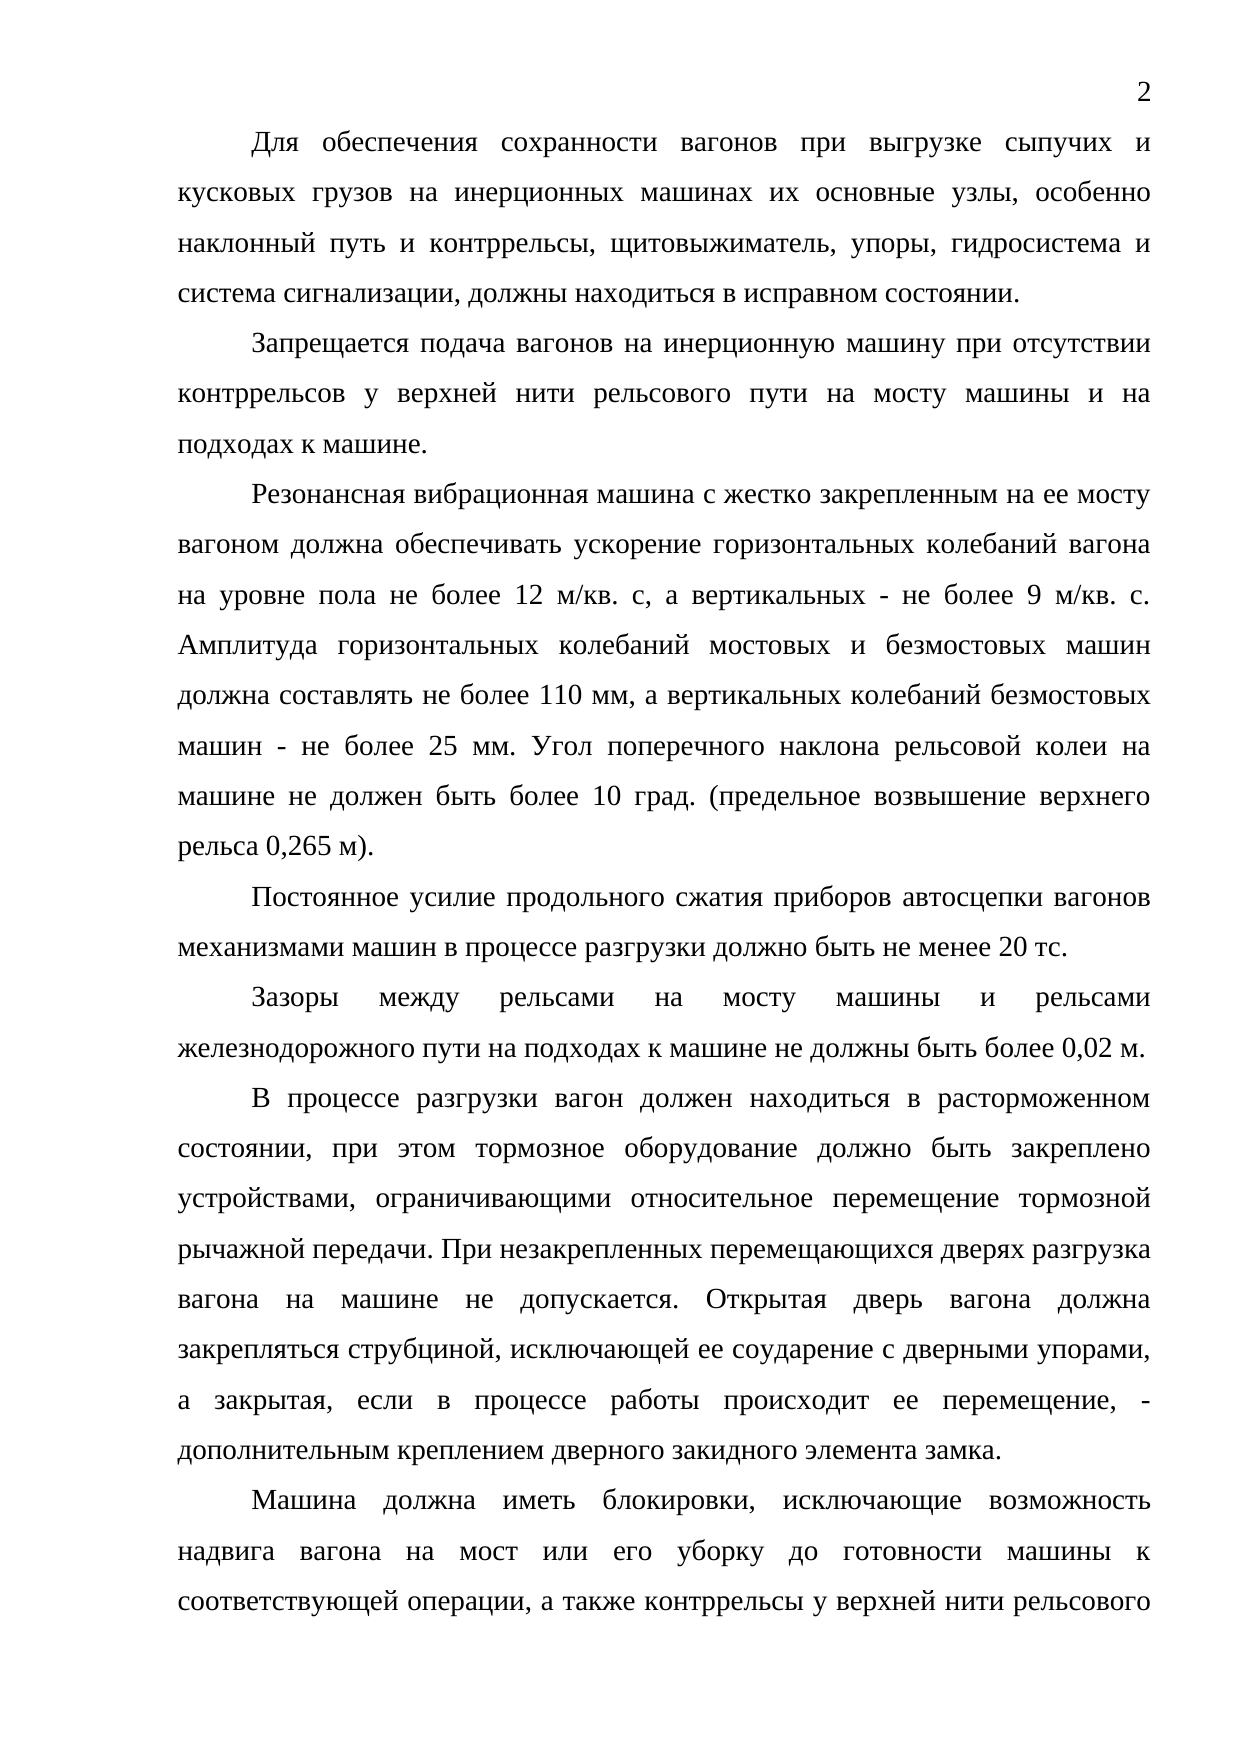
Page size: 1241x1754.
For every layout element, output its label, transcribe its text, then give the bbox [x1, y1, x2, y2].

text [177, 1482, 1152, 1617]
text Для обеспечения сохранности вагонов при выгрузке сыпучих и кусковых грузов на инерционных машинах их основные узлы, особенно наклонный путь и контррельсы, щитовыжиматель, упоры, гидросистема и система сигнализации, должны находиться в исправном состоянии. [177, 124, 1152, 308]
text Запрещается подача вагонов на инерционную машину при отсутствии контррельсов у верхней нити рельсового пути на мосту машины и на подходах к машине. [177, 325, 1152, 459]
text Зазоры между рельсами на мосту машины и рельсами железнодорожного пути на подходах к машине не должны быть более 0,02 м. [177, 979, 1152, 1063]
text В процессе разгрузки вагон должен находиться в расторможенном состоянии, при этом тормозное оборудование должно быть закреплено устройствами, ограничивающими относительное перемещение тормозной рычажной передачи. При незакрепленных перемещающихся дверях разгрузка вагона на машине не допускается. Открытая дверь вагона должна закрепляться струбциной, исключающей ее соударение с дверными упорами, а закрытая, если в процессе работы происходит ее перемещение, - дополнительным креплением дверного закидного элемента замка. [177, 1080, 1152, 1466]
text Постоянное усилие продольного сжатия приборов автосцепки вагонов механизмами машин в процессе разгрузки должно быть не менее 20 тс. [177, 879, 1152, 963]
text Резонансная вибрационная машина с жестко закрепленным на ее мосту вагоном должна обеспечивать ускорение горизонтальных колебаний вагона на уровне пола не более 12 м/кв. с, а вертикальных - не более 9 м/кв. с. Амплитуда горизонтальных колебаний мостовых и безмостовых машин должна составлять не более 110 мм, а вертикальных колебаний безмостовых машин - не более 25 мм. Угол поперечного наклона рельсовой колеи на машине не должен быть более 10 град. (предельное возвышение верхнего рельса 0,265 м). [177, 476, 1152, 862]
